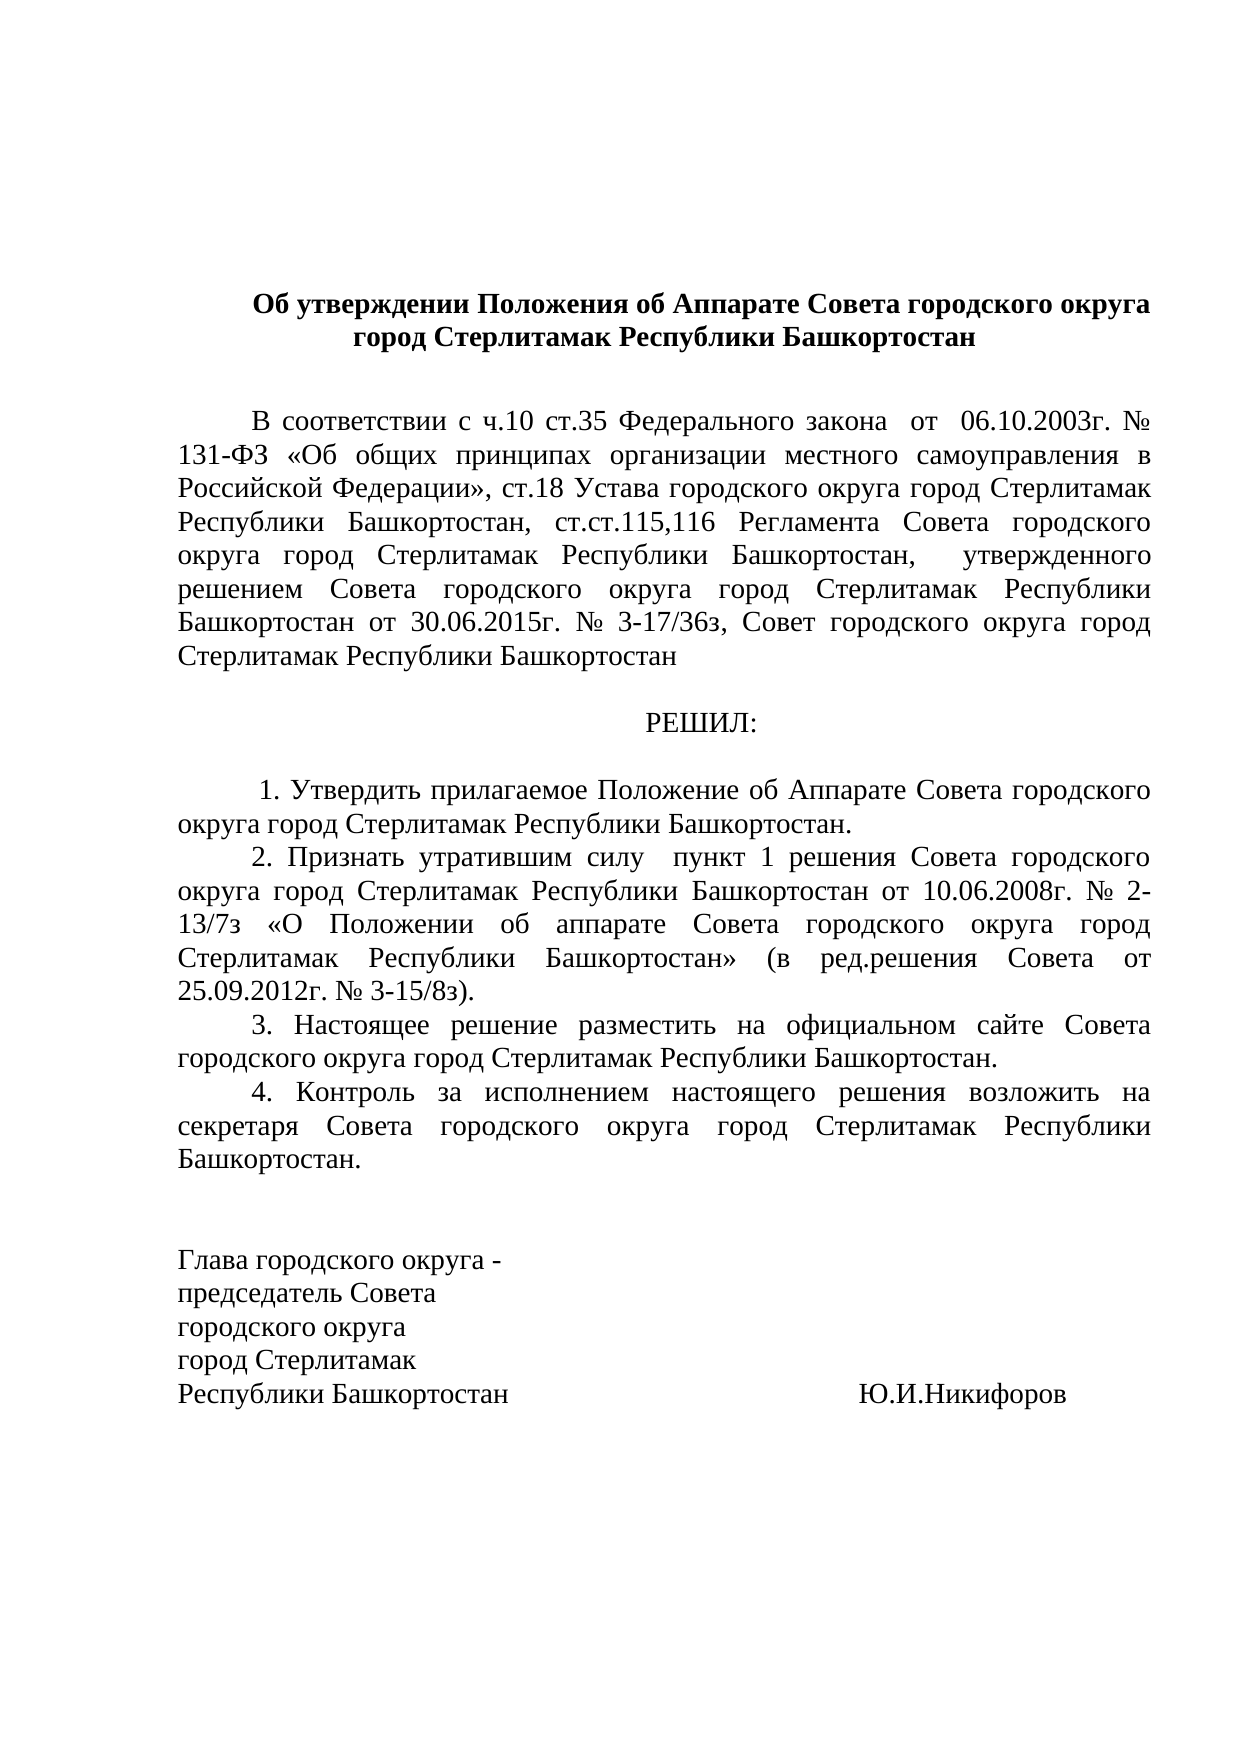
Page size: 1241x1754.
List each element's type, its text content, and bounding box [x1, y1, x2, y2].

text 2. Признать утратившим силу пункт 1 решения Совета городского округа город Стерлитамак Республики Башкортостан от 10.06.2008г. № 2-13/7з «О Положении об аппарате Совета городского округа город Стерлитамак Республики Башкортостан» (в ред.решения Совета от 25.09.2012г. № 3-15/8з). [177, 839, 1152, 1007]
text город Стерлитамак [177, 1342, 1152, 1376]
text Об утверждении Положения об Аппарате Совета городского округа город Стерлитамак Республики Башкортостан [177, 286, 1152, 353]
text председатель Совета [177, 1275, 1152, 1309]
text городского округа [177, 1309, 1152, 1342]
text РЕШИЛ: [177, 705, 1152, 739]
text 4. Контроль за исполнением настоящего решения возложить на секретаря Совета городского округа город Стерлитамак Республики Башкортостан. [177, 1074, 1152, 1175]
text 1. Утвердить прилагаемое Положение об Аппарате Совета городского округа город Стерлитамак Республики Башкортостан. [177, 772, 1152, 839]
text В соответствии с ч.10 ст.35 Федерального закона от 06.10.2003г. № 131-ФЗ «Об общих принципах организации местного самоуправления в Российской Федерации», ст.18 Устава городского округа город Стерлитамак Республики Башкортостан, ст.ст.115,116 Регламента Совета городского округа город Стерлитамак Республики Башкортостан, утвержденного решением Совета городского округа город Стерлитамак Республики Башкортостан от 30.06.2015г. № 3-17/36з, Совет городского округа город Стерлитамак Республики Башкортостан [177, 403, 1152, 672]
text 3. Настоящее решение разместить на официальном сайте Совета городского округа город Стерлитамак Республики Башкортостан. [177, 1007, 1152, 1074]
text Республики Башкортостан Ю.И.Никифоров [177, 1376, 1152, 1409]
text Глава городского округа - [177, 1242, 1152, 1275]
